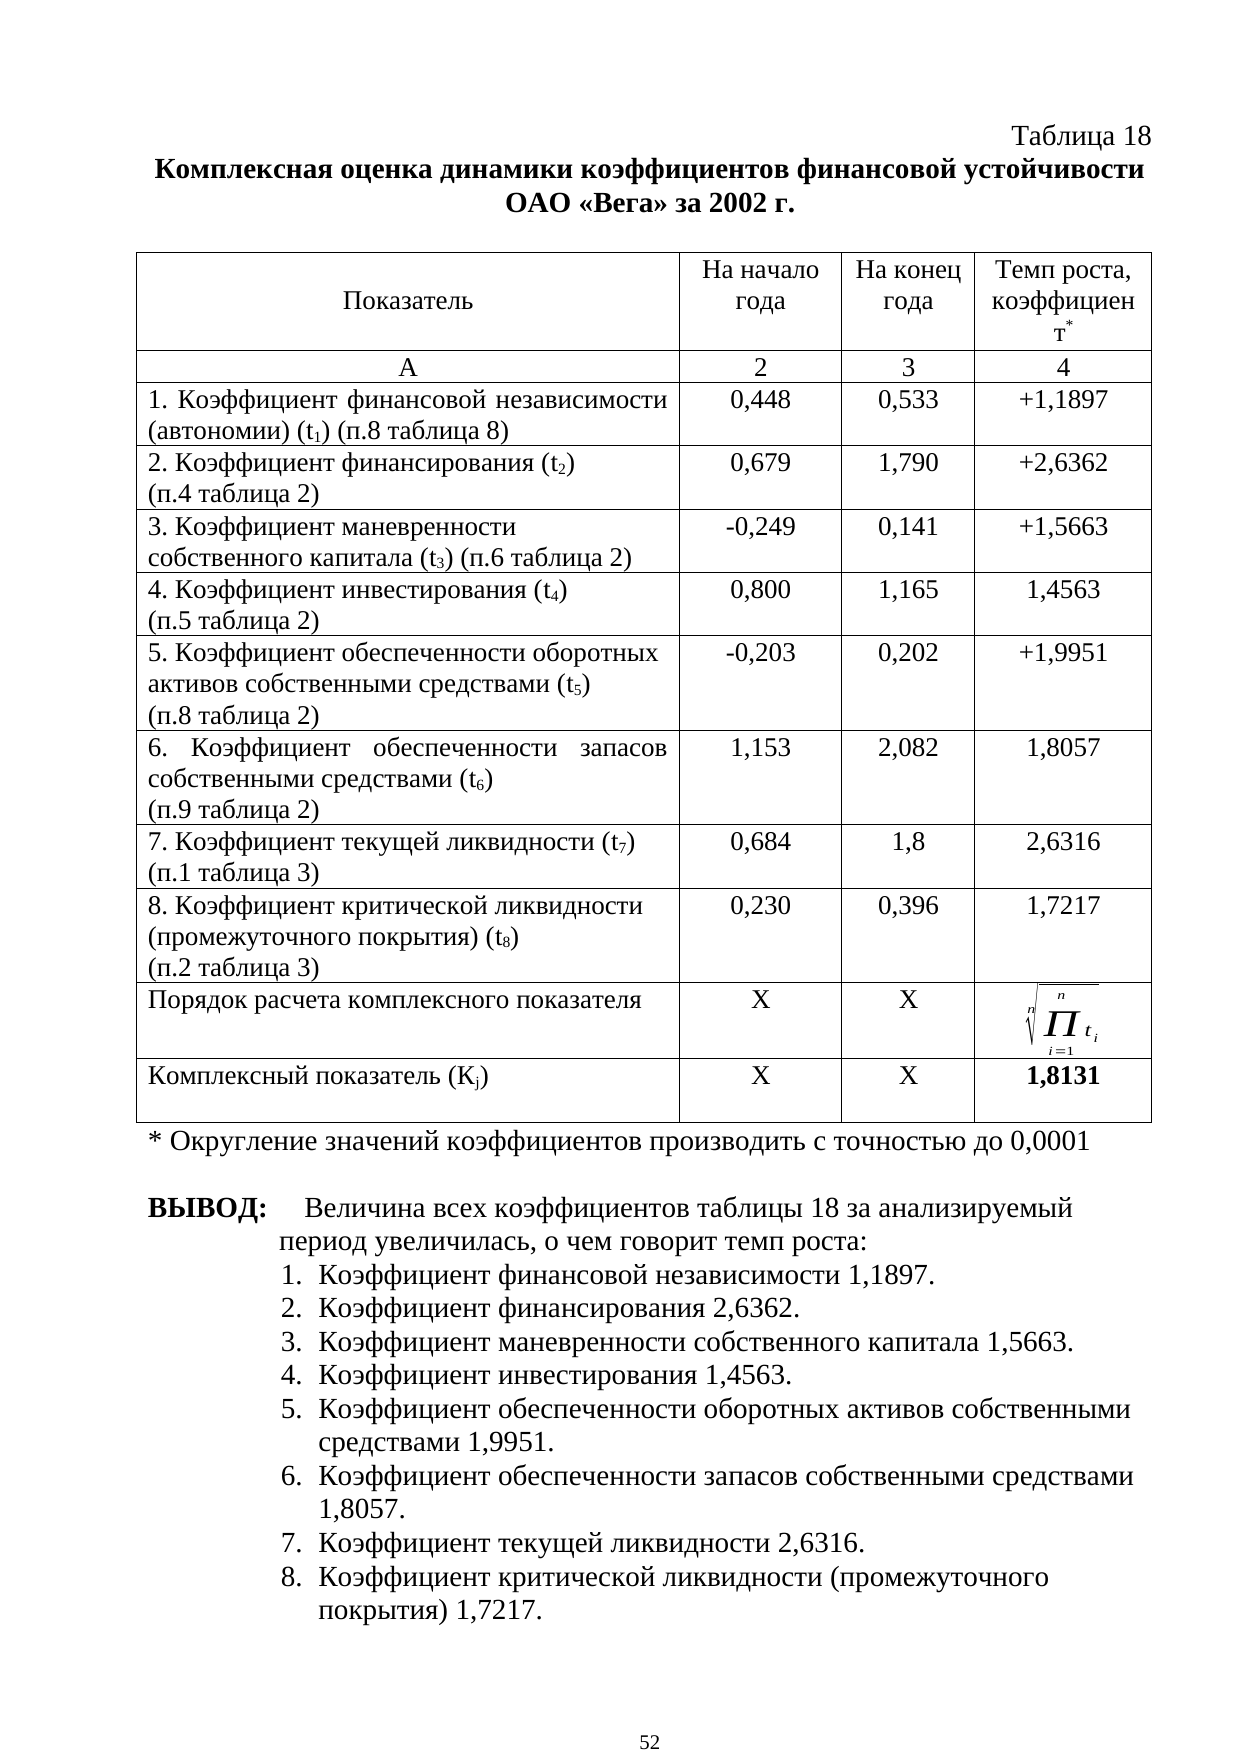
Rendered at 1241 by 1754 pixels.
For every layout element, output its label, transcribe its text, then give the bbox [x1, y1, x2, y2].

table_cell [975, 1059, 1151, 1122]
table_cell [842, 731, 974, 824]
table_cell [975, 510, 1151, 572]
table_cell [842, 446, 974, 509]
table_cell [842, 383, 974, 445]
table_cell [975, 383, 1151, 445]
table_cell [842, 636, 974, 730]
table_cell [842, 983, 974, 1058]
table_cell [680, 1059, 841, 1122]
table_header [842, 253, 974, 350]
list Коэффициент финансовой независимости 1,1897. [281, 1257, 1152, 1290]
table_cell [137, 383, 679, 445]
list Коэффициент маневренности собственного капитала 1,5663. [281, 1324, 1152, 1357]
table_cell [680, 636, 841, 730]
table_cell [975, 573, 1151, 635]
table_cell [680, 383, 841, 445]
text * Округление значений коэффициентов производить с точностью до 0,0001 [148, 1123, 1152, 1156]
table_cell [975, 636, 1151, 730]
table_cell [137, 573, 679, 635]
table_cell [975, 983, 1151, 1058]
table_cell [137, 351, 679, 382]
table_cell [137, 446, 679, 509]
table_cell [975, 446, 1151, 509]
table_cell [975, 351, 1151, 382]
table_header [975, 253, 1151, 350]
text ВЫВОД: Величина всех коэффициентов таблицы 18 за анализируемый [148, 1190, 1152, 1223]
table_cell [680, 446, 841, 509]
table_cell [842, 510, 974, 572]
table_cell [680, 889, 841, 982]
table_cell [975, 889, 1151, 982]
list Коэффициент текущей ликвидности 2,6316. [281, 1525, 1152, 1559]
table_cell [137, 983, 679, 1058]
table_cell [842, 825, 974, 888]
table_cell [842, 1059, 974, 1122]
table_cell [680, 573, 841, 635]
text Таблица 18 [148, 118, 1152, 152]
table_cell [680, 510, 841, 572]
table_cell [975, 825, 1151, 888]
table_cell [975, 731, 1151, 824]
text Комплексная оценка динамики коэффициентов финансовой устойчивости ОАО «Вега» за 2002 г. [148, 152, 1152, 219]
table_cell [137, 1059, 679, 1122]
list Коэффициент инвестирования 1,4563. [281, 1357, 1152, 1391]
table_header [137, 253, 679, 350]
list Коэффициент критической ликвидности (промежуточного покрытия) 1,7217. [281, 1559, 1152, 1626]
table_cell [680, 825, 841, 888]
list Коэффициент обеспеченности запасов собственными средствами 1,8057. [281, 1458, 1152, 1525]
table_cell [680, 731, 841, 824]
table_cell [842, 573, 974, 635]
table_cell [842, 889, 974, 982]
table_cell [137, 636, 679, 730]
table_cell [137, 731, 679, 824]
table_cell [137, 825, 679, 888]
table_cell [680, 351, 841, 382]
list Коэффициент финансирования 2,6362. [281, 1290, 1152, 1324]
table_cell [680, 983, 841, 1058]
text период увеличилась, о чем говорит темп роста: [148, 1223, 1152, 1257]
list Коэффициент обеспеченности оборотных активов собственными средствами 1,9951. [281, 1391, 1152, 1458]
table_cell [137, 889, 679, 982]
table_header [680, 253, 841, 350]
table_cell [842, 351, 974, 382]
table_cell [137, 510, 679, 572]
